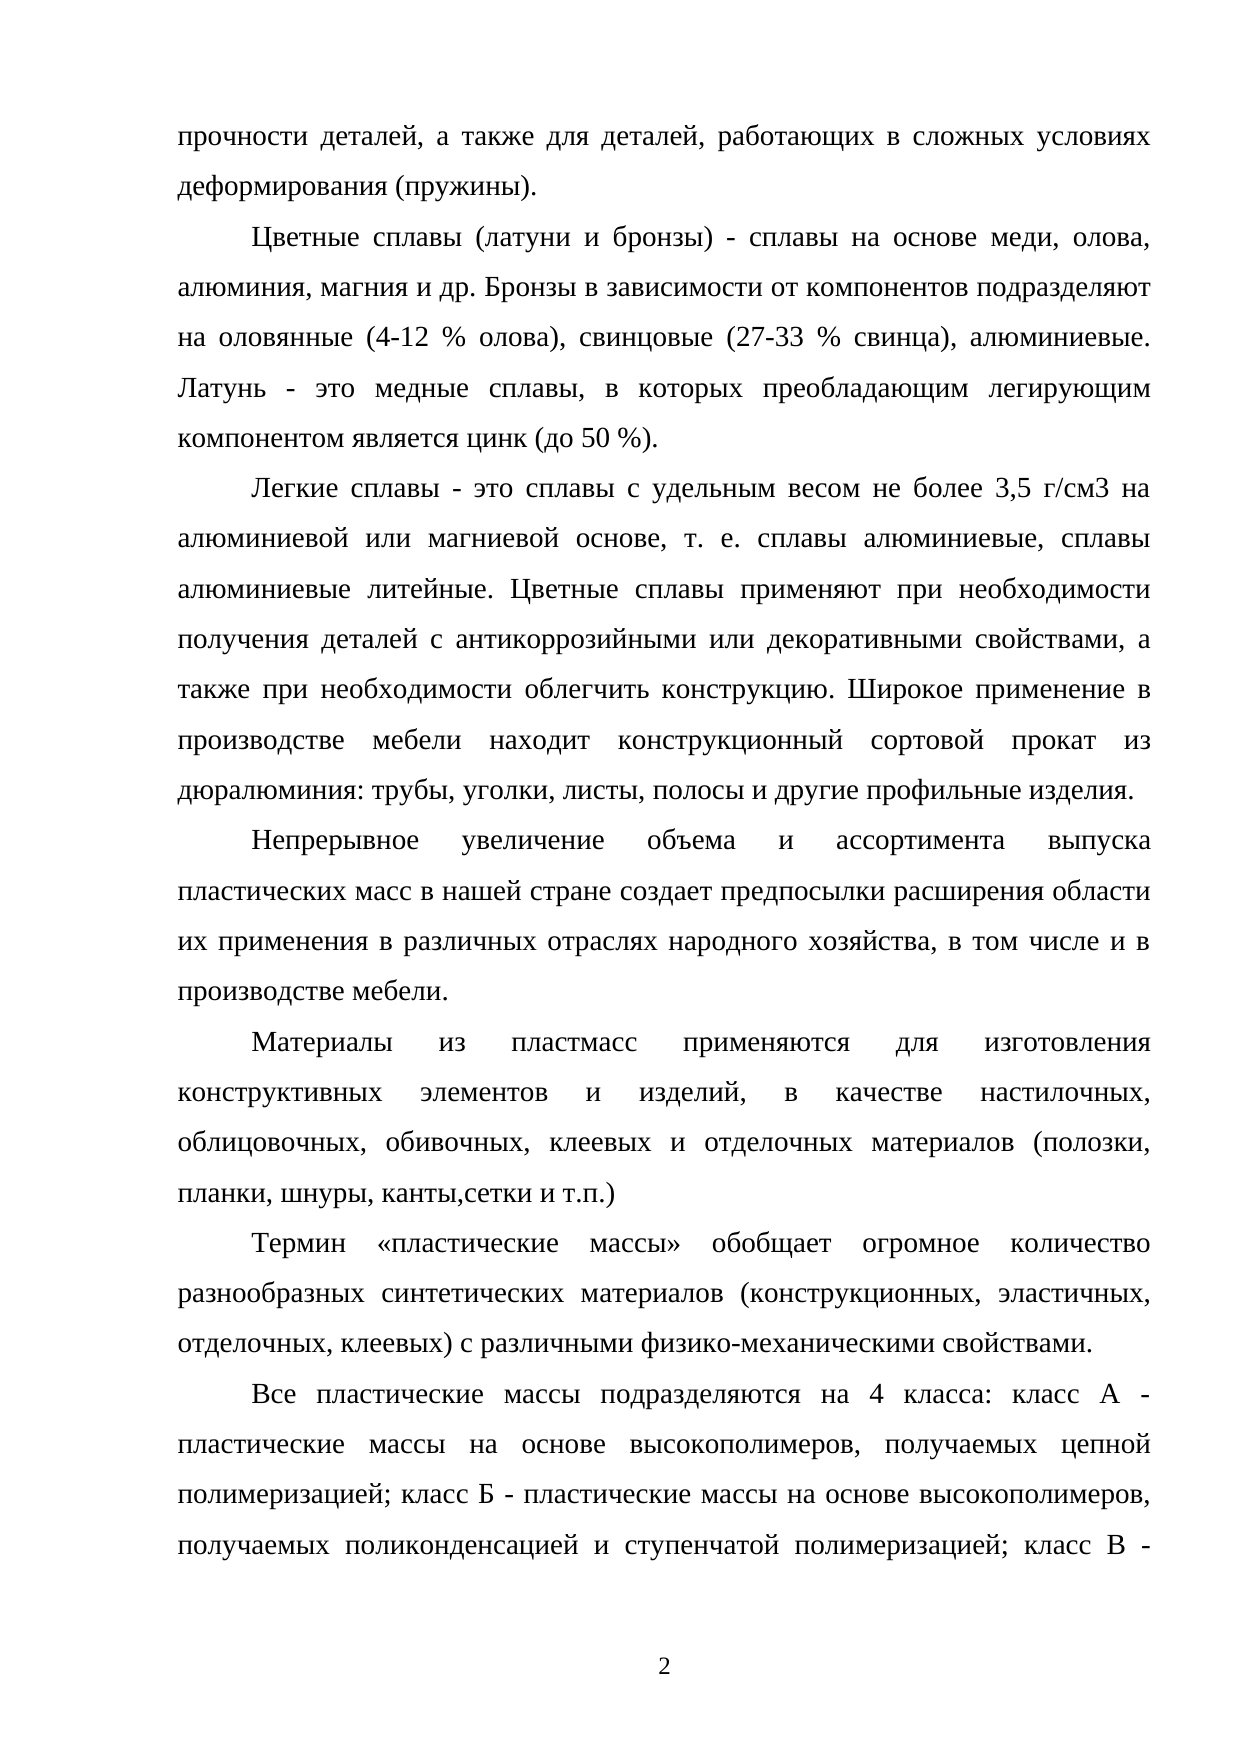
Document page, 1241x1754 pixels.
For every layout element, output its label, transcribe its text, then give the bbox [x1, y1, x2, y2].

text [177, 118, 1152, 202]
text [177, 1376, 1152, 1560]
text Термин «пластические массы» обобщает огромное количество разнообразных синтетических материалов (конструкционных, эластичных, отделочных, клеевых) с различными физико-механическими свойствами. [177, 1225, 1152, 1359]
text Непрерывное увеличение объема и ассортимента выпуска пластических масс в нашей стране создает предпосылки расширения области их применения в различных отраслях народного хозяйства, в том числе и в производстве мебели. [177, 822, 1152, 1007]
text Цветные сплавы (латуни и бронзы) - сплавы на основе меди, олова, алюминия, магния и др. Бронзы в зависимости от компонентов подразделяют на оловянные (4-12 % олова), свинцовые (27-33 % свинца), алюминиевые. Латунь - это медные сплавы, в которых преобладающим легирующим компонентом является цинк (до 50 %). [177, 219, 1152, 453]
text Материалы из пластмасс применяются для изготовления конструктивных элементов и изделий, в качестве настилочных, облицовочных, обивочных, клеевых и отделочных материалов (полозки, планки, шнуры, канты,сетки и т.п.) [177, 1024, 1152, 1208]
text Легкие сплавы - это сплавы с удельным весом не более 3,5 г/см3 на алюминиевой или магниевой основе, т. е. сплавы алюминиевые, сплавы алюминиевые литейные. Цветные сплавы применяют при необходимости получения деталей с антикоррозийными или декоративными свойствами, а также при необходимости облегчить конструкцию. Широкое применение в производстве мебели находит конструкционный сортовой прокат из дюралюминия: трубы, уголки, листы, полосы и другие профильные изделия. [177, 470, 1152, 806]
